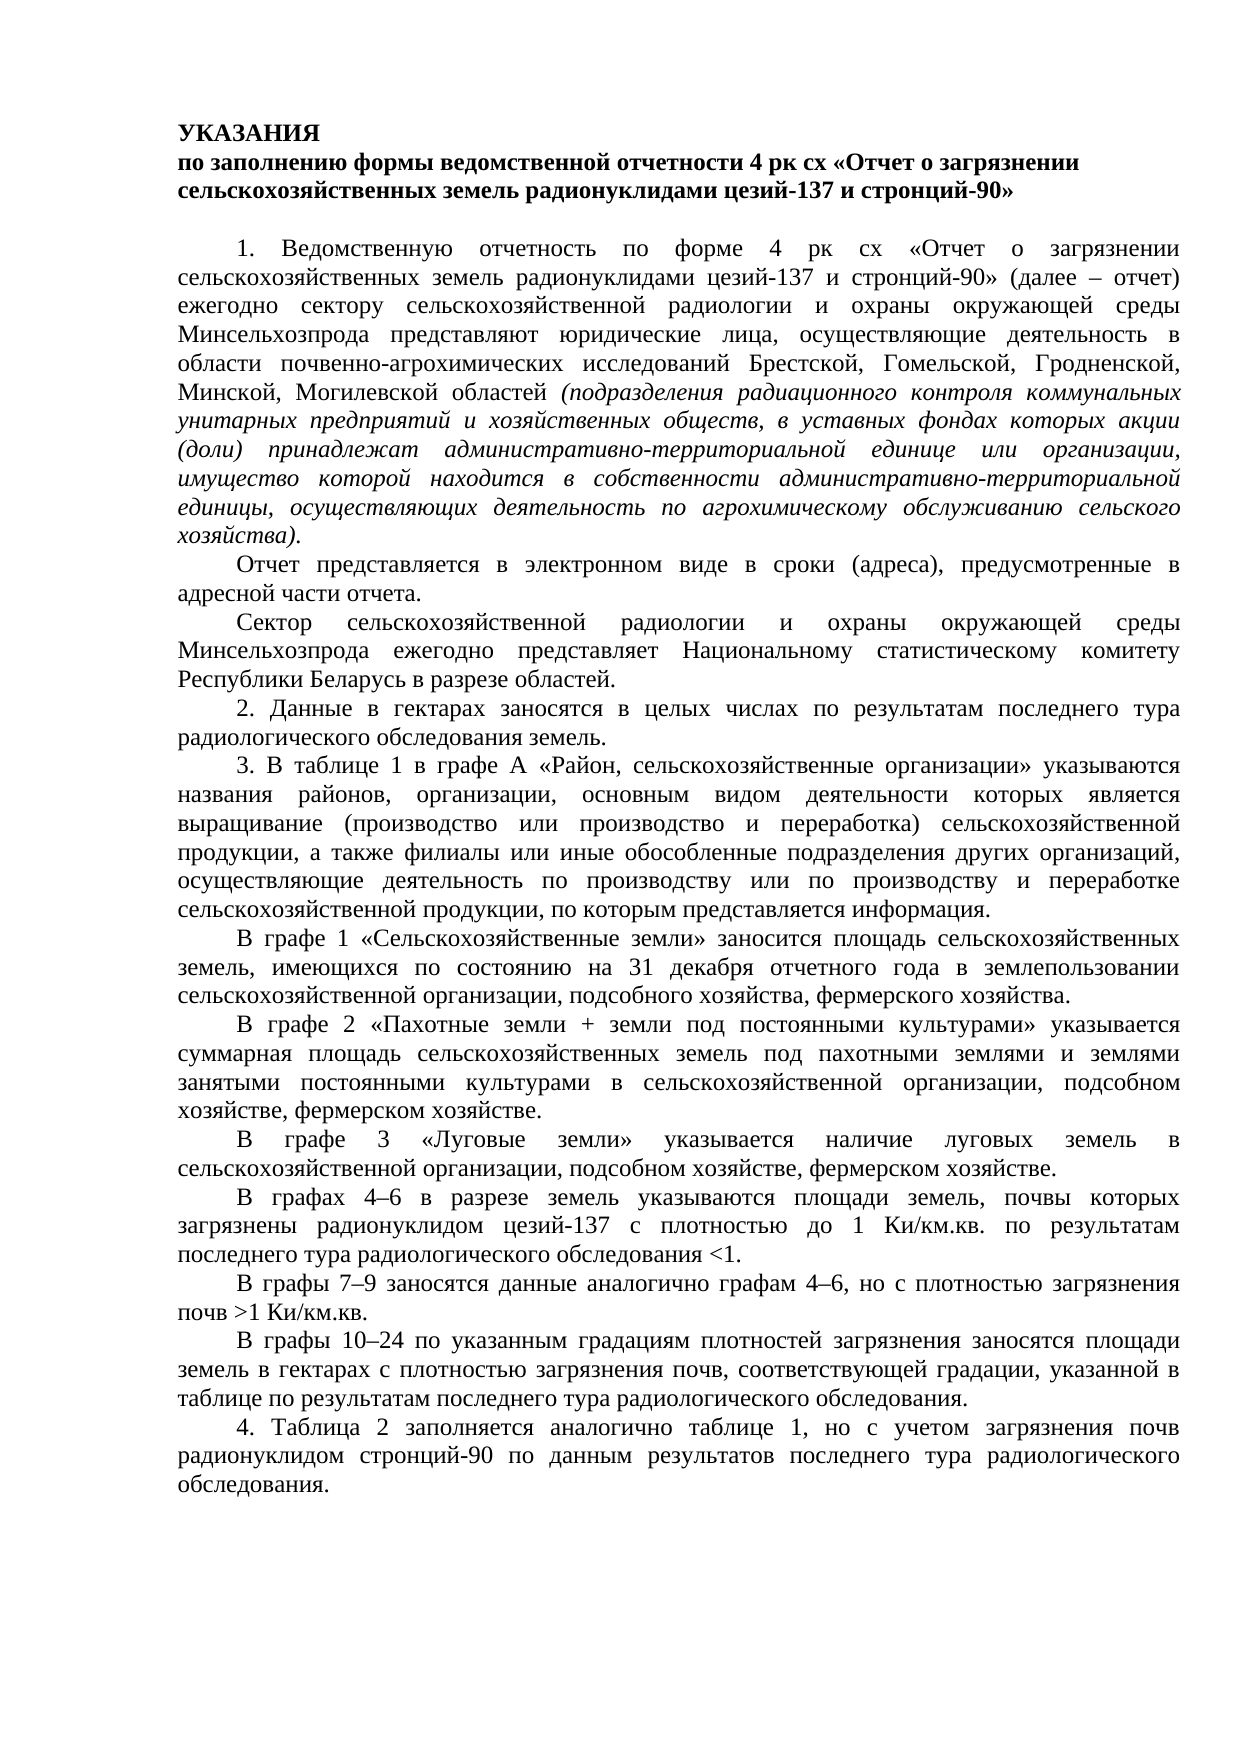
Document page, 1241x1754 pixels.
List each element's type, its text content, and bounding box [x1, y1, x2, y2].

text В графы 7–9 заносятся данные аналогично графам 4–6, но с плотностью загрязнения почв >1 Ки/км.кв. [177, 1268, 1181, 1326]
text В графы 10–24 по указанным градациям плотностей загрязнения заносятся площади земель в гектарах с плотностью загрязнения почв, соответствующей градации, указанной в таблице по результатам последнего тура радиологического обследования. [177, 1326, 1181, 1412]
text 1. Ведомственную отчетность по форме 4 рк сх «Отчет о загрязнении сельскохозяйственных земель радионуклидами цезий-137 и стронций-90» (далее – отчет) ежегодно сектору сельскохозяйственной радиологии и охраны окружающей среды Минсельхозпрода представляют юридические лица, осуществляющие деятельность в области почвенно-агрохимических исследований Брестской, Гомельской, Гродненской, Минской, Могилевской областей (подразделения радиационного контроля коммунальных унитарных предприятий и хозяйственных обществ, в уставных фондах которых акции (доли) принадлежат административно-территориальной единице или организации, имущество которой находится в собственности административно-территориальной единицы, осуществляющих деятельность по агрохимическому обслуживанию сельского хозяйства). [177, 233, 1181, 549]
text Отчет представляется в электронном виде в сроки (адреса), предусмотренные в адресной части отчета. [177, 549, 1181, 607]
title УКАЗАНИЯ по заполнению формы ведомственной отчетности 4 рк сх «Отчет о загрязнении сельскохозяйственных земель радионуклидами цезий-137 и стронций-90» [177, 118, 1181, 204]
text 3. В таблице 1 в графе А «Район, сельскохозяйственные организации» указываются названия районов, организации, основным видом деятельности которых является выращивание (производство или производство и переработка) сельскохозяйственной продукции, а также филиалы или иные обособленные подразделения других организаций, осуществляющие деятельность по производству или по производству и переработке сельскохозяйственной продукции, по которым представляется информация. [177, 751, 1181, 923]
text 4. Таблица 2 заполняется аналогично таблице 1, но с учетом загрязнения почв радионуклидом стронций-90 по данным результатов последнего тура радиологического обследования. [177, 1412, 1181, 1498]
text В графах 4–6 в разрезе земель указываются площади земель, почвы которых загрязнены радионуклидом цезий-137 с плотностью до 1 Ки/км.кв. по результатам последнего тура радиологического обследования <1. [177, 1182, 1181, 1268]
text Сектор сельскохозяйственной радиологии и охраны окружающей среды Минсельхозпрода ежегодно представляет Национальному статистическому комитету Республики Беларусь в разрезе областей. [177, 607, 1181, 693]
text В графе 1 «Сельскохозяйственные земли» заносится площадь сельскохозяйственных земель, имеющихся по состоянию на 31 декабря отчетного года в землепользовании сельскохозяйственной организации, подсобного хозяйства, фермерского хозяйства. [177, 923, 1181, 1009]
text В графе 2 «Пахотные земли + земли под постоянными культурами» указывается суммарная площадь сельскохозяйственных земель под пахотными землями и землями занятыми постоянными культурами в сельскохозяйственной организации, подсобном хозяйстве, фермерском хозяйстве. [177, 1009, 1181, 1124]
text В графе 3 «Луговые земли» указывается наличие луговых земель в сельскохозяйственной организации, подсобном хозяйстве, фермерском хозяйстве. [177, 1124, 1181, 1182]
text 2. Данные в гектарах заносятся в целых числах по результатам последнего тура радиологического обследования земель. [177, 693, 1181, 751]
